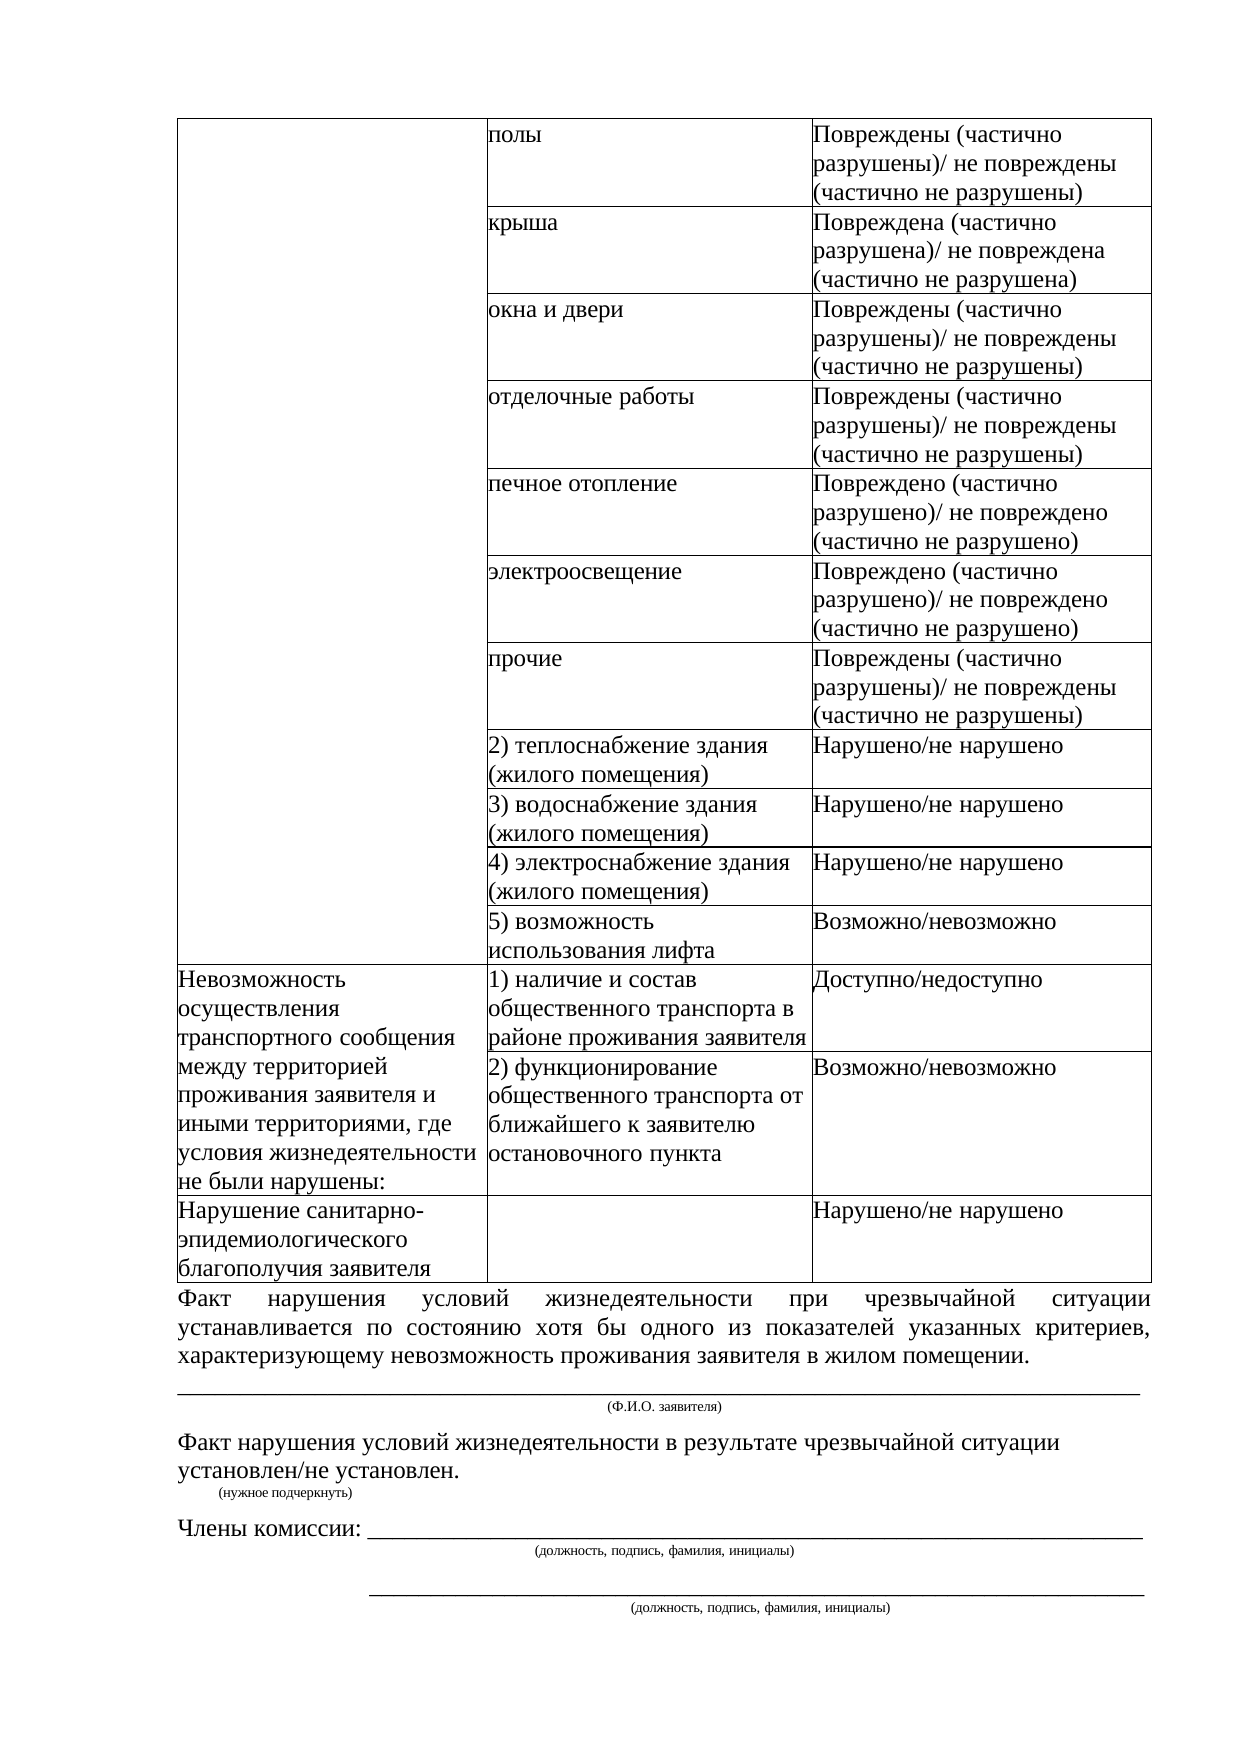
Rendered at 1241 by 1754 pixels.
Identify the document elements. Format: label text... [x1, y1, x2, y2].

table_cell прочие [488, 643, 812, 729]
table_cell Повреждена (частично разрушена)/ не повреждена (частично не разрушена) [813, 207, 1151, 293]
table_cell Нарушено/не нарушено [813, 848, 1151, 905]
table_cell Доступно/недоступно [813, 965, 1151, 1051]
table_cell Нарушено/не нарушено [813, 730, 1151, 788]
text (должность, подпись, фамилия, инициалы) [369, 1599, 1152, 1628]
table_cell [813, 119, 1151, 206]
table_cell 5) возможность использования лифта [488, 906, 812, 963]
table_cell Возможно/невозможно [813, 906, 1151, 963]
table_cell [488, 1196, 812, 1282]
text (нужное подчеркнуть) [177, 1484, 1152, 1513]
table_cell 4) электроснабжение здания (жилого помещения) [488, 848, 812, 905]
table_cell Невозможность осуществления транспортного сообщения между территорией проживания заявителя и иными территориями, где условия жизнедеятельности не были нарушены: [178, 965, 487, 1194]
text _____________________________________________________________________________ [177, 1369, 1152, 1398]
table_cell 2) функционирование общественного транспорта от ближайшего к заявителю остановочного пункта [488, 1052, 812, 1194]
table_cell Нарушено/не нарушено [813, 789, 1151, 846]
table_cell крыша [488, 207, 812, 293]
text Члены комиссии: _______________________________________________________________ [177, 1513, 1152, 1542]
table_cell 1) наличие и состав общественного транспорта в районе проживания заявителя [488, 965, 812, 1051]
table_cell Нарушение санитарно- эпидемиологического благополучия заявителя [178, 1196, 487, 1282]
table_cell Повреждено (частично разрушено)/ не повреждено (частично не разрушено) [813, 469, 1151, 555]
text (должность, подпись, фамилия, инициалы) [177, 1542, 1152, 1570]
table_cell окна и двери [488, 294, 812, 380]
table_cell отделочные работы [488, 381, 812, 467]
table_cell Повреждено (частично разрушено)/ не повреждено (частично не разрушено) [813, 556, 1151, 642]
table_cell 3) водоснабжение здания (жилого помещения) [488, 789, 812, 846]
table_cell 2) теплоснабжение здания (жилого помещения) [488, 730, 812, 788]
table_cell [813, 294, 1151, 380]
table_cell Повреждены (частично разрушены)/ не повреждены (частично не разрушены) [813, 381, 1151, 467]
table_cell Нарушено/не нарушено [813, 1196, 1151, 1282]
table_cell печное отопление [488, 469, 812, 555]
table_cell Повреждены (частично разрушены)/ не повреждены (частично не разрушены) [813, 643, 1151, 729]
table_cell полы [488, 119, 812, 206]
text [369, 1570, 1152, 1599]
table_cell Возможно/невозможно [813, 1052, 1151, 1194]
table_cell электроосвещение [488, 556, 812, 642]
text Факт нарушения условий жизнедеятельности в результате чрезвычайной ситуации установлен/не установлен. [177, 1427, 1152, 1484]
text (Ф.И.О. заявителя) [177, 1398, 1152, 1427]
text Факт нарушения условий жизнедеятельности при чрезвычайной ситуации устанавливается по состоянию хотя бы одного из показателей указанных критериев, характеризующему невозможность проживания заявителя в жилом помещении. [177, 1283, 1152, 1369]
